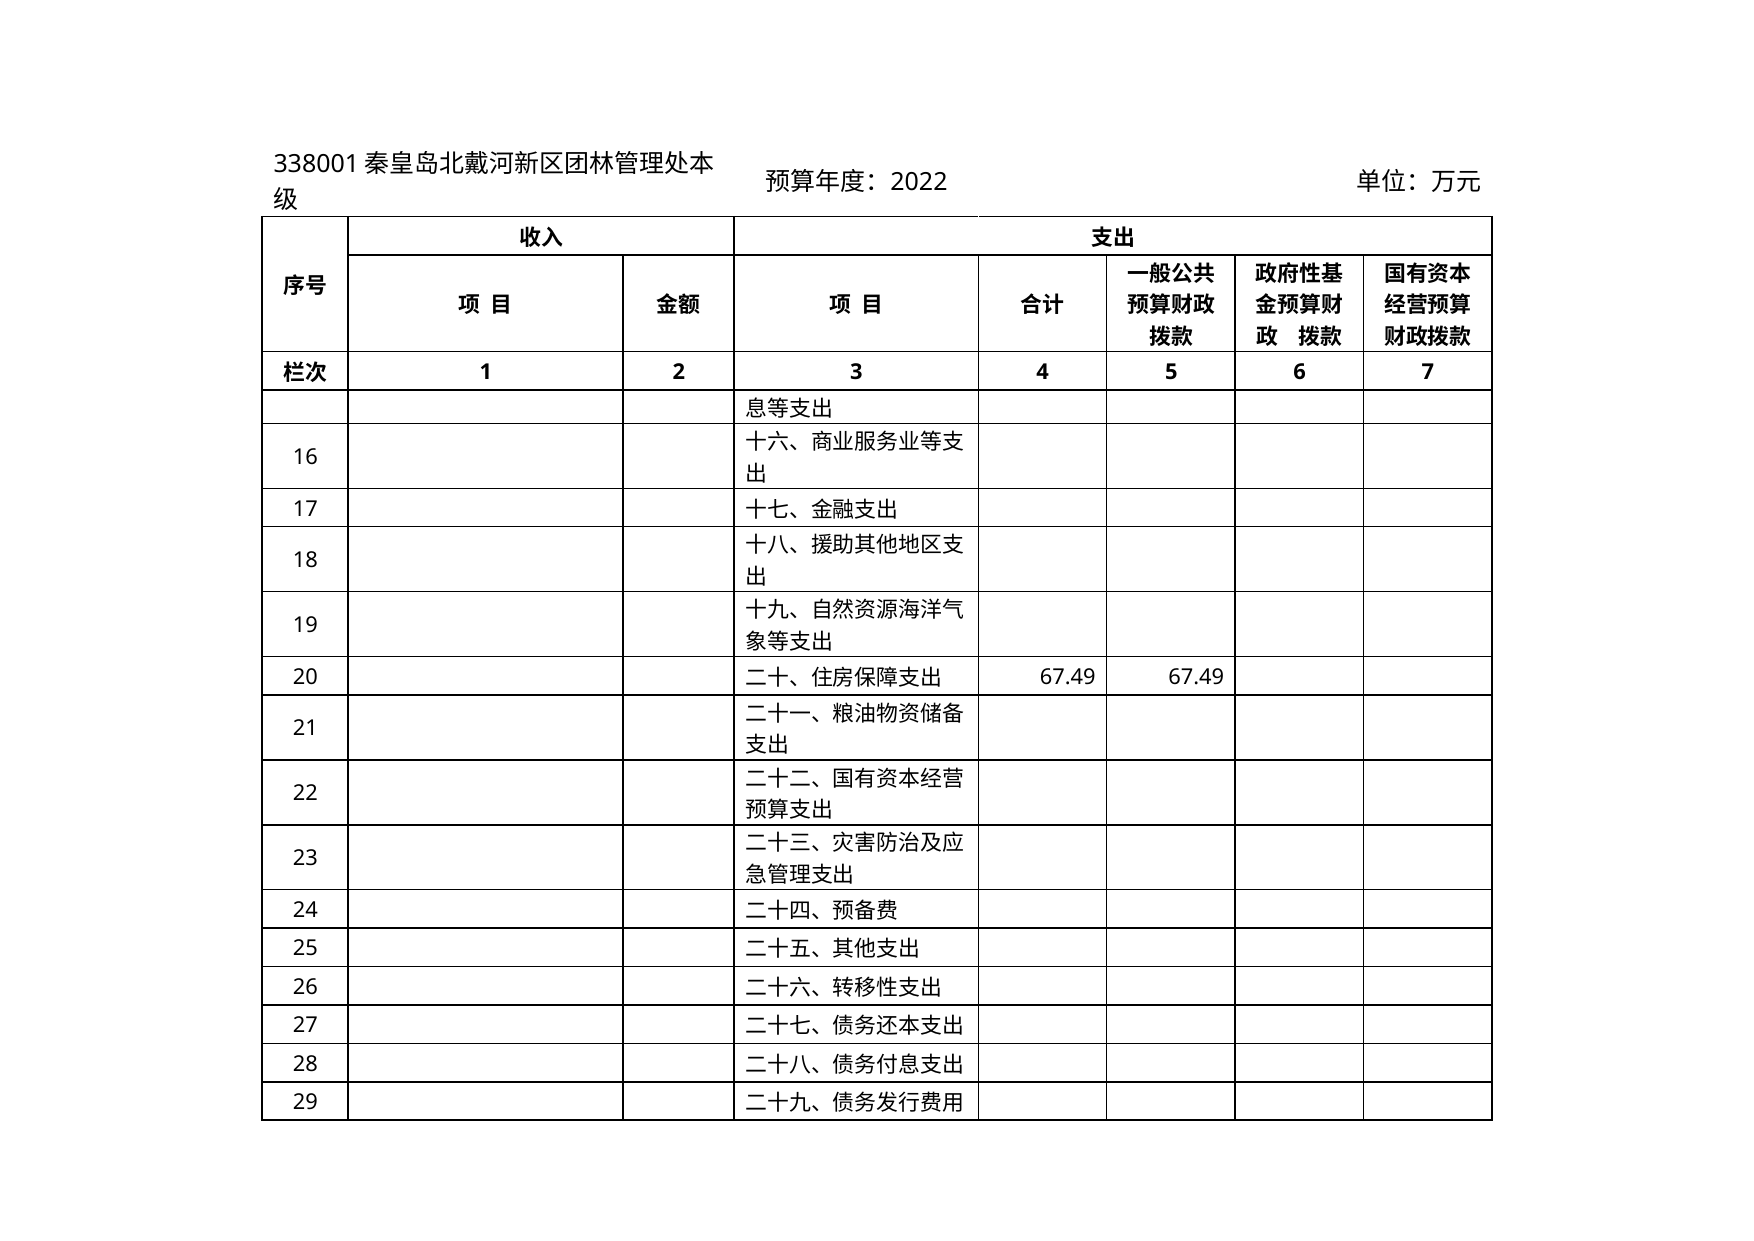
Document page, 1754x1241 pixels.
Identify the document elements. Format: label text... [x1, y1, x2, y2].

table_cell 17 [263, 489, 347, 526]
table_header 预算年度：2022 [735, 143, 978, 216]
table_cell 20 [263, 657, 347, 694]
table_cell [1236, 967, 1363, 1004]
table_cell [1236, 1006, 1363, 1042]
table_cell [1364, 1083, 1491, 1119]
table_cell [624, 1083, 733, 1119]
table_cell 政府性基金预算财政 拨款 [1236, 256, 1363, 351]
table_cell [624, 657, 733, 694]
table_cell 19 [263, 592, 347, 656]
table_cell [979, 489, 1106, 526]
table_cell 15 [263, 391, 347, 422]
table_cell [624, 1006, 733, 1042]
table_cell 29 [263, 1083, 347, 1119]
table_cell 21 [263, 696, 347, 759]
table_cell 26 [263, 967, 347, 1004]
table_cell [1107, 1006, 1234, 1042]
table_cell [1236, 890, 1363, 927]
table_cell 27 [263, 1006, 347, 1042]
table_cell 二十二、国有资本经营预算支出 [735, 761, 978, 824]
table_cell [624, 696, 733, 759]
table_cell [1364, 1006, 1491, 1042]
table_cell [1107, 696, 1234, 759]
table_cell [979, 967, 1106, 1004]
table_cell [1364, 967, 1491, 1004]
table_cell [1364, 1044, 1491, 1081]
table_cell [1236, 489, 1363, 526]
table_cell [1364, 592, 1491, 656]
table_cell [1236, 424, 1363, 487]
table_cell 7 [1364, 352, 1491, 389]
table_header 338001秦皇岛北戴河新区团林管理处本级 [263, 143, 733, 216]
table_cell [1364, 657, 1491, 694]
table_cell [979, 929, 1106, 966]
table_cell [979, 1006, 1106, 1042]
table_cell [349, 890, 622, 927]
table_cell [624, 424, 733, 487]
table_cell 十六、商业服务业等支出 [735, 424, 978, 487]
table_cell [624, 391, 733, 422]
table_cell [624, 929, 733, 966]
table_cell [1236, 1083, 1363, 1119]
table_cell [349, 761, 622, 824]
table_cell 4 [979, 352, 1106, 389]
table_cell 二十四、预备费 [735, 890, 978, 927]
table_cell [979, 1083, 1106, 1119]
table_cell 二十七、债务还本支出 [735, 1006, 978, 1042]
table_cell [624, 527, 733, 591]
table_cell [624, 826, 733, 889]
table_cell 十五、资源勘探工业信息等支出 [735, 391, 978, 422]
table_cell 金额 [624, 256, 733, 351]
table_cell 5 [1107, 352, 1234, 389]
table_cell 22 [263, 761, 347, 824]
table_cell [1364, 761, 1491, 824]
table_cell [1107, 761, 1234, 824]
table_cell [1236, 696, 1363, 759]
table_cell [1364, 826, 1491, 889]
table_cell 二十五、其他支出 [735, 929, 978, 966]
table_cell 二十、住房保障支出 [735, 657, 978, 694]
table_cell [349, 424, 622, 487]
table_cell [1107, 527, 1234, 591]
table_cell [1364, 890, 1491, 927]
table_cell 16 [263, 424, 347, 487]
table_cell [624, 967, 733, 1004]
table_cell [979, 391, 1106, 422]
table_cell 支出 [735, 217, 1491, 254]
table_cell 一般公共预算财政拨款 [1107, 256, 1234, 351]
table_cell [349, 657, 622, 694]
table_cell 23 [263, 826, 347, 889]
table_cell [1236, 592, 1363, 656]
table_cell [624, 592, 733, 656]
table_cell [1236, 761, 1363, 824]
table_cell [979, 592, 1106, 656]
table_cell [349, 1006, 622, 1042]
table_cell [1364, 489, 1491, 526]
table_cell [1236, 929, 1363, 966]
table_cell 28 [263, 1044, 347, 1081]
table_cell 二十九、债务发行费用支出 [735, 1083, 978, 1119]
table_cell [624, 890, 733, 927]
table_cell [1364, 929, 1491, 966]
table_cell [1236, 657, 1363, 694]
table_cell 3 [735, 352, 978, 389]
table_cell [979, 696, 1106, 759]
table_cell 67.49 [979, 657, 1106, 694]
table_cell [1364, 527, 1491, 591]
table_cell [979, 890, 1106, 927]
table_cell [1364, 424, 1491, 487]
table_cell [349, 826, 622, 889]
table_cell 项 目 [735, 256, 978, 351]
table_cell [1364, 696, 1491, 759]
table_cell [349, 527, 622, 591]
table_cell 序号 [263, 217, 347, 351]
table_cell 项 目 [349, 256, 622, 351]
table_cell 二十八、债务付息支出 [735, 1044, 978, 1081]
table_cell 25 [263, 929, 347, 966]
table_cell [1236, 1044, 1363, 1081]
table_cell 二十一、粮油物资储备支出 [735, 696, 978, 759]
table_cell [979, 1044, 1106, 1081]
table_cell [349, 967, 622, 1004]
table_cell [1236, 826, 1363, 889]
table_cell 67.49 [1107, 657, 1234, 694]
table_cell 18 [263, 527, 347, 591]
table_cell [1107, 1044, 1234, 1081]
table_cell 十八、援助其他地区支出 [735, 527, 978, 591]
table_cell [1236, 391, 1363, 422]
table_header 单位：万元 [979, 143, 1491, 216]
table_cell 2 [624, 352, 733, 389]
table_cell [1236, 527, 1363, 591]
table_cell [1107, 424, 1234, 487]
table_cell [1107, 967, 1234, 1004]
table_cell [979, 761, 1106, 824]
table_cell 24 [263, 890, 347, 927]
table_cell 6 [1236, 352, 1363, 389]
table_cell 二十六、转移性支出 [735, 967, 978, 1004]
table_cell 1 [349, 352, 622, 389]
table_cell [1364, 391, 1491, 422]
table_cell [1107, 489, 1234, 526]
table_cell [624, 489, 733, 526]
table_cell [349, 696, 622, 759]
table_cell 十九、自然资源海洋气象等支出 [735, 592, 978, 656]
table_cell 二十三、灾害防治及应急管理支出 [735, 826, 978, 889]
table_cell 国有资本经营预算财政拨款 [1364, 256, 1491, 351]
table_cell [1107, 1083, 1234, 1119]
table_cell [1107, 592, 1234, 656]
table_cell [349, 489, 622, 526]
table_cell [349, 929, 622, 966]
table_cell [1107, 890, 1234, 927]
table_cell [349, 1044, 622, 1081]
table_cell 合计 [979, 256, 1106, 351]
table_cell 十七、金融支出 [735, 489, 978, 526]
table_cell [624, 761, 733, 824]
table_cell [979, 826, 1106, 889]
table_cell [349, 1083, 622, 1119]
table_cell [979, 527, 1106, 591]
table_cell [349, 592, 622, 656]
table_cell [1107, 826, 1234, 889]
table_cell [1107, 929, 1234, 966]
table_cell [624, 1044, 733, 1081]
table_cell [1107, 391, 1234, 422]
table_cell 栏次 [263, 352, 347, 389]
table_cell [979, 424, 1106, 487]
table_cell 收入 [349, 217, 733, 254]
table_cell [349, 391, 622, 422]
